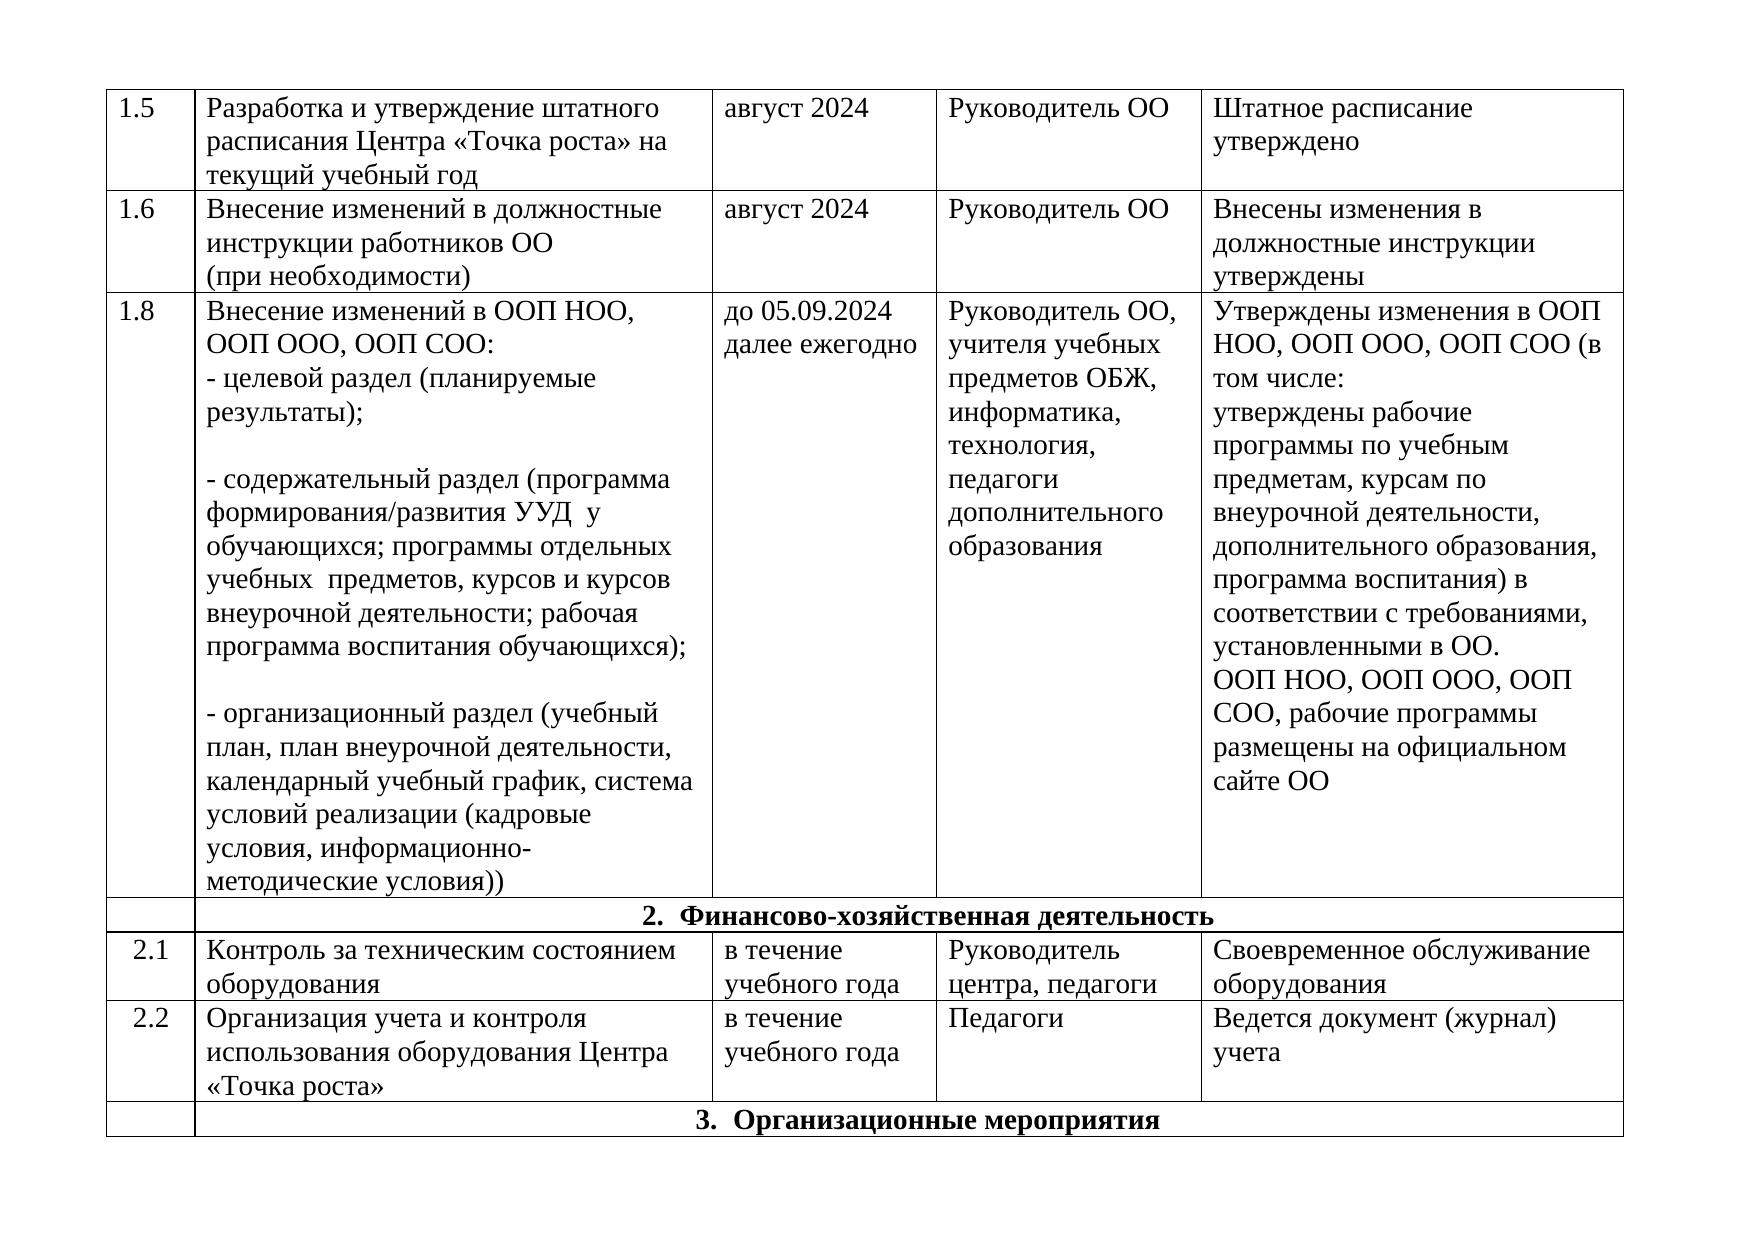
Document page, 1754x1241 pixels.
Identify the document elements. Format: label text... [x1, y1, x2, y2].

table_cell Внесение изменений в ООП НОО, ООП ООО, ООП СОО: - целевой раздел (планируемые результаты); - содержательный раздел (программа формирования/развития УУД у обучающихся; программы отдельных учебных предметов, курсов и курсов внеурочной деятельности; рабочая программа воспитания обучающихся); - организационный раздел (учебный план, план внеурочной деятельности, календарный учебный график, система условий реализации (кадровые условия, информационно-методические условия)) [196, 293, 712, 897]
table_cell 1.8 [107, 293, 194, 897]
table_cell август 2024 [713, 90, 936, 190]
table_cell 1.5 [107, 90, 194, 190]
table_cell Разработка и утверждение штатного расписания Центра «Точка роста» на текущий учебный год [196, 90, 712, 190]
table_cell Ведется документ (журнал) учета [1202, 1001, 1623, 1101]
table_cell в течение учебного года [713, 1001, 936, 1101]
table_cell Внесены изменения в должностные инструкции утверждены [1202, 191, 1623, 292]
table_cell Организация учета и контроля использования оборудования Центра «Точка роста» [196, 1001, 712, 1101]
table_cell [107, 898, 194, 931]
table_cell Руководитель ОО, учителя учебных предметов ОБЖ, информатика, технология, педагоги дополнительного образования [937, 293, 1201, 897]
table_cell [107, 1102, 194, 1136]
table_cell Утверждены изменения в ООП НОО, ООП ООО, ООП СОО (в том числе: утверждены рабочие программы по учебным предметам, курсам по внеурочной деятельности, дополнительного образования, программа воспитания) в соответствии с требованиями, установленными в ОО. ООП НОО, ООП ООО, ООП СОО, рабочие программы размещены на официальном сайте ОО [1202, 293, 1623, 897]
table_cell 1.6 [107, 191, 194, 292]
table_cell Руководитель ОО [937, 90, 1201, 190]
table_cell август 2024 [713, 191, 936, 292]
table_cell 2.1 [107, 933, 194, 999]
table_cell Руководитель центра, педагоги [937, 933, 1201, 999]
table_cell Внесение изменений в должностные инструкции работников ОО (при необходимости) [196, 191, 712, 292]
table_cell Педагоги [937, 1001, 1201, 1101]
table_cell до 05.09.2024 далее ежегодно [713, 293, 936, 897]
table_cell Организационные мероприятия [196, 1102, 1623, 1136]
table_cell 2.2 [107, 1001, 194, 1101]
table_cell Своевременное обслуживание оборудования [1202, 933, 1623, 999]
table_cell Руководитель ОО [937, 191, 1201, 292]
table_cell Финансово-хозяйственная деятельность [196, 898, 1623, 931]
table_cell в течение учебного года [713, 933, 936, 999]
table_cell Штатное расписание утверждено [1202, 90, 1623, 190]
table_cell Контроль за техническим состоянием оборудования [196, 933, 712, 999]
